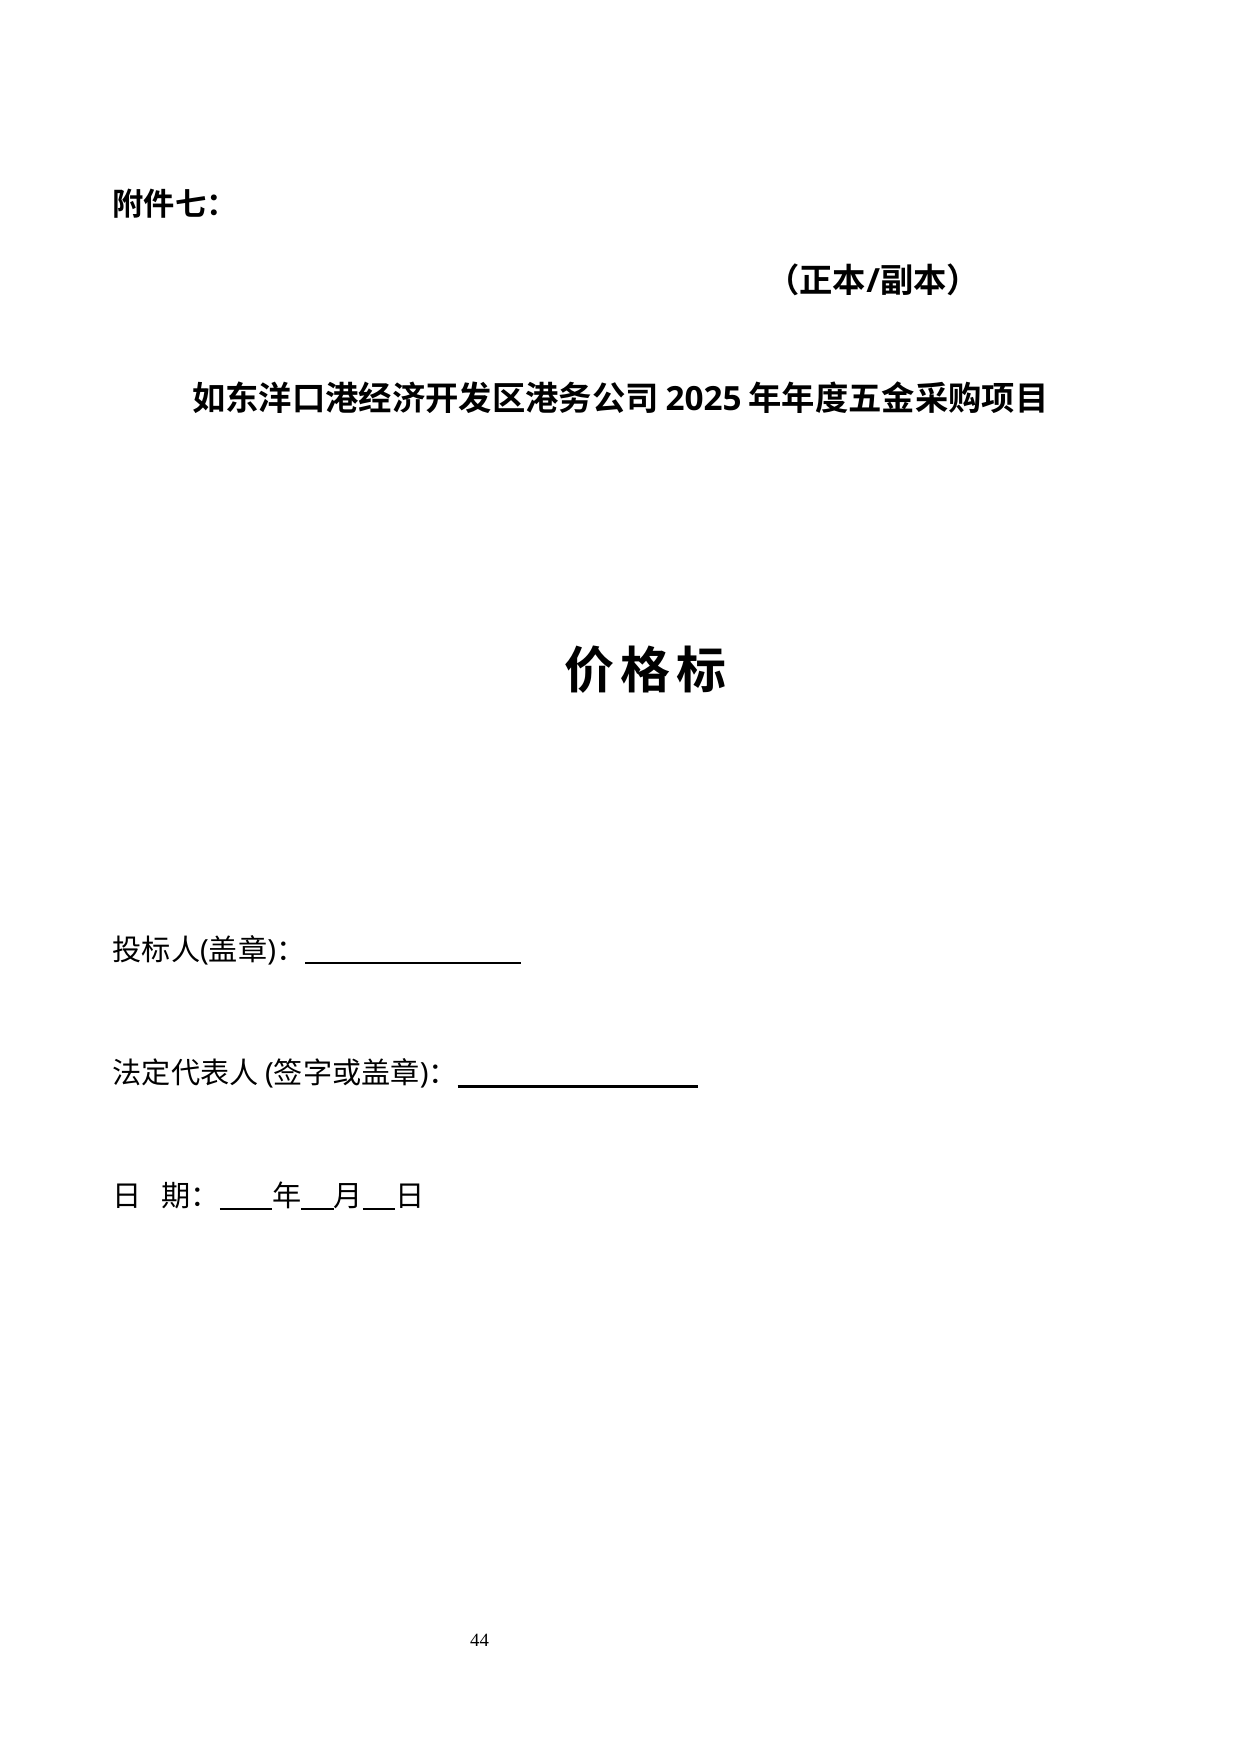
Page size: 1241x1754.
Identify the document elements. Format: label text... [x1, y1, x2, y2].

text 价格标 [112, 631, 1128, 703]
text 投标人(盖章)： [112, 926, 1128, 968]
text 附件七： [112, 179, 1128, 224]
text 法定代表人 (签字或盖章)： [112, 1049, 1128, 1092]
text （正本/副本） [112, 253, 1128, 302]
text 日 期： 年 月 日 [112, 1172, 1128, 1214]
text 如东洋口港经济开发区港务公司2025年年度五金采购项目 [112, 372, 1128, 420]
